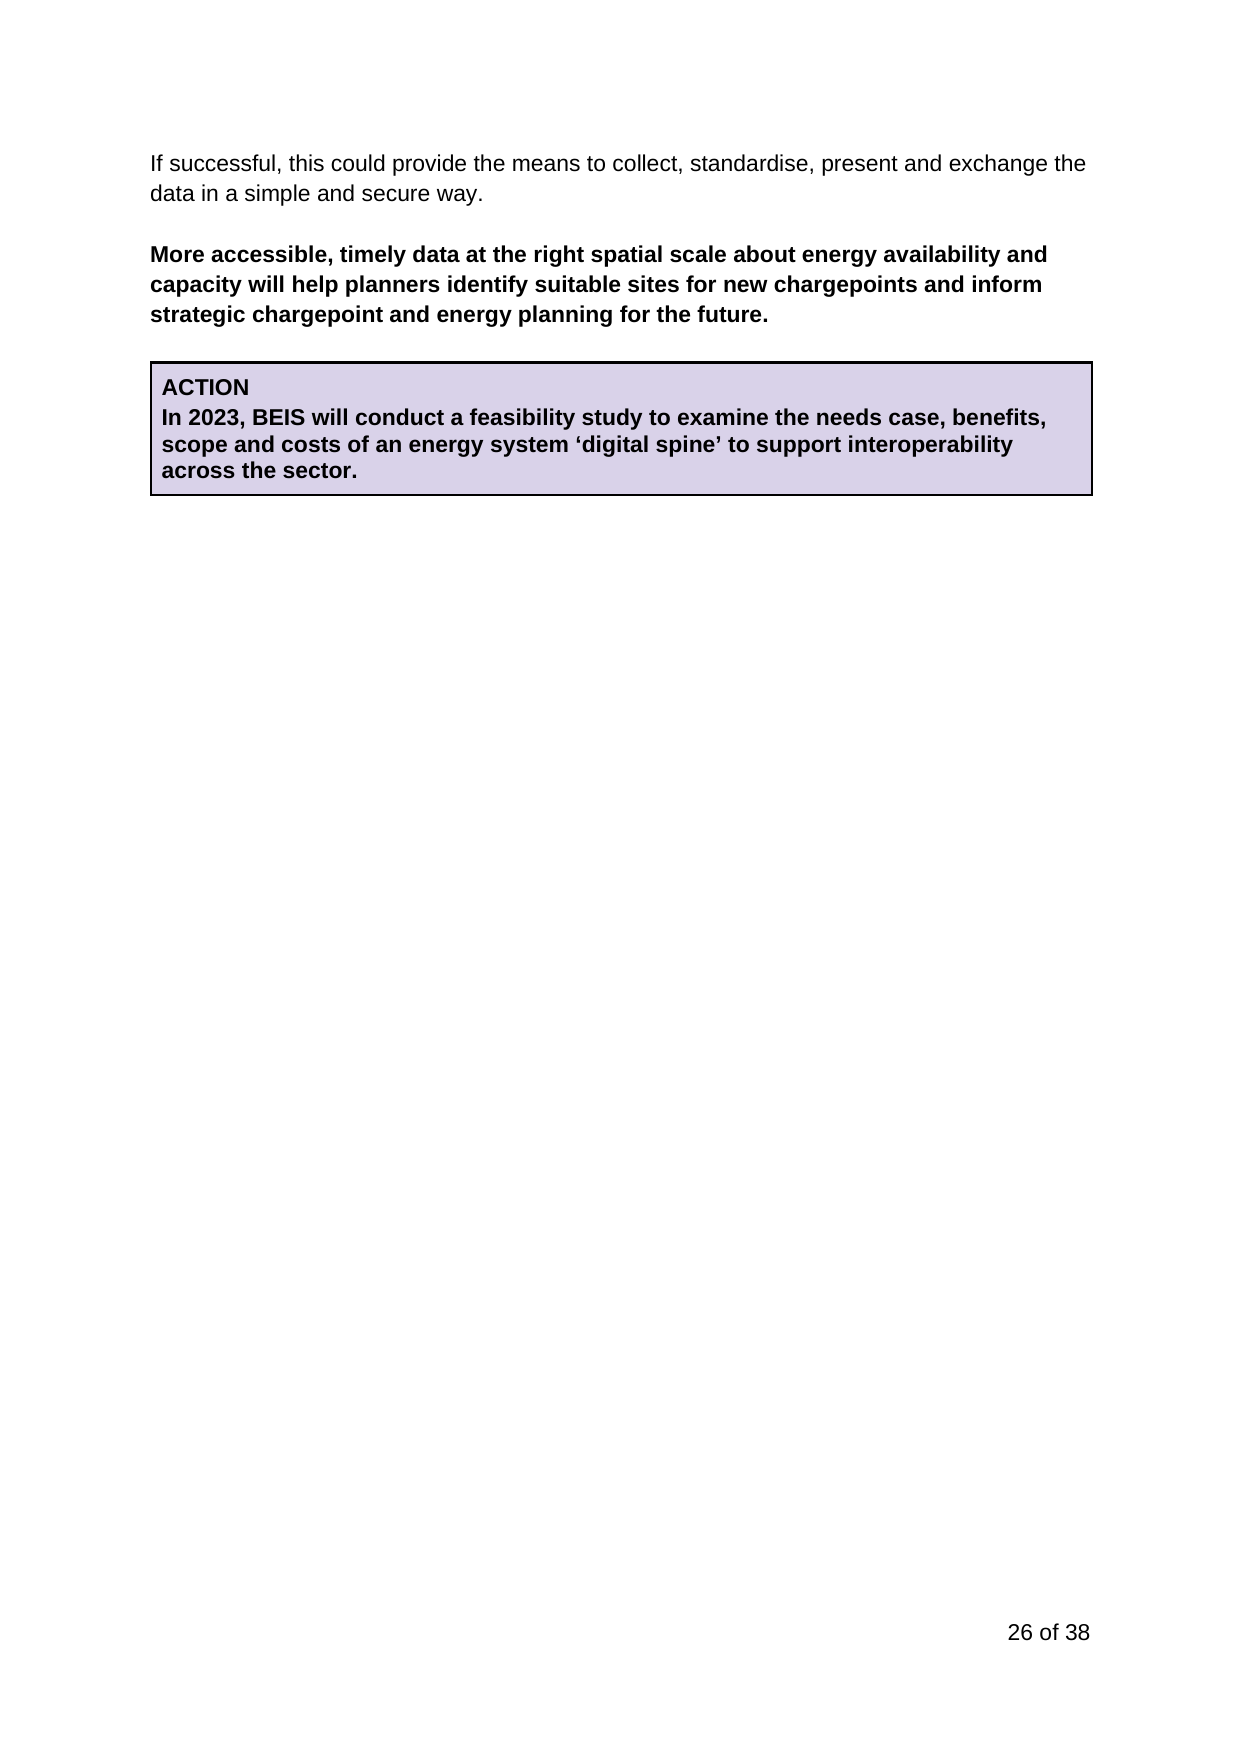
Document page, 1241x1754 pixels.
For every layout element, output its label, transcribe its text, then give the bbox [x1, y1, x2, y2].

text More accessible, timely data at the right spatial scale about energy availability and capacity will help planners identify suitable sites for new chargepoints and inform strategic chargepoint and energy planning for the future. [150, 241, 1090, 327]
table_header ACTION In 2023, BEIS will conduct a feasibility study to examine the needs case, benefits, scope and costs of an energy system ‘digital spine’ to support interoperability across the sector. [152, 364, 1091, 494]
text If successful, this could provide the means to collect, standardise, present and exchange the data in a simple and secure way. [150, 150, 1090, 207]
